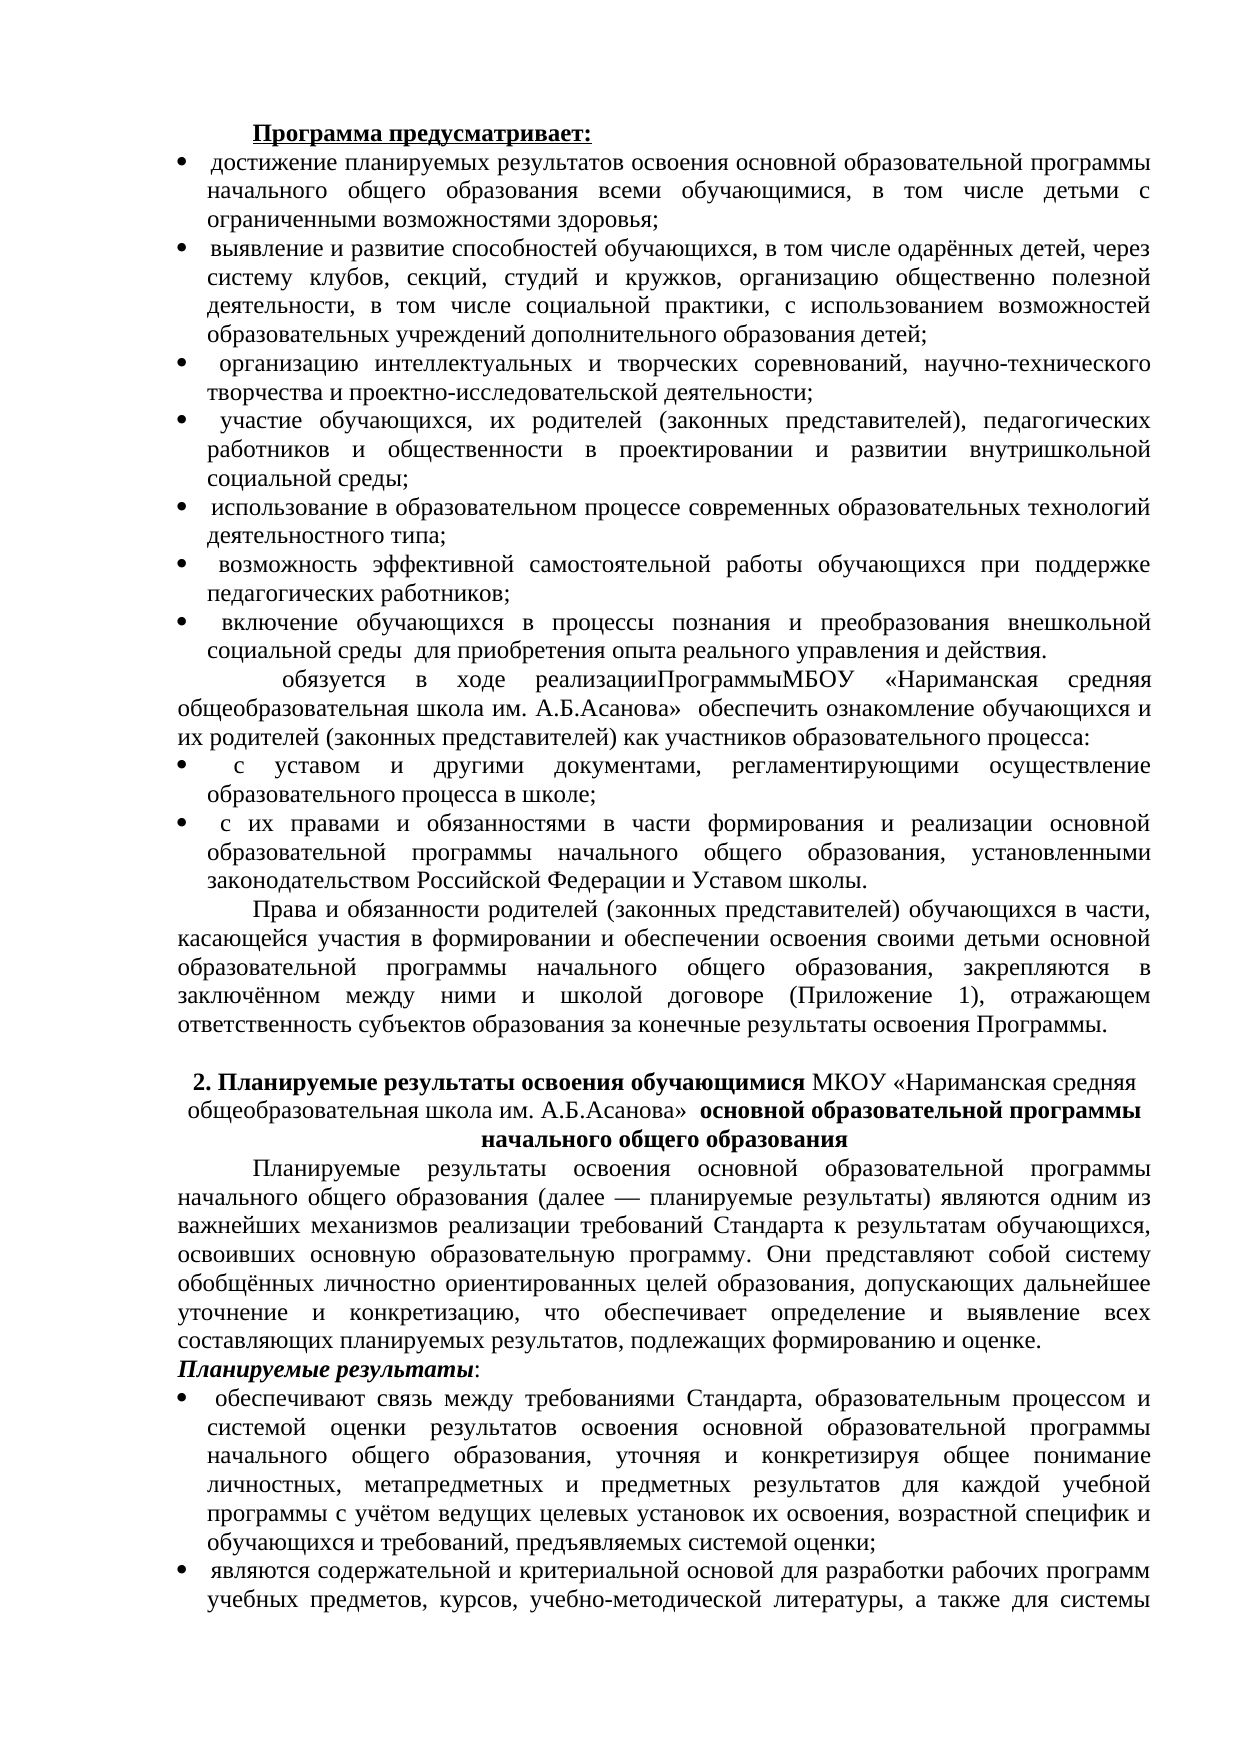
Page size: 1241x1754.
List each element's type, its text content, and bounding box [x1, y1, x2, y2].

text Планируемые результаты освоения основной образовательной программы начального общего образования (далее — планируемые результаты) являются одним из важнейших механизмов реализации требований Стандарта к результатам обучающихся, освоивших основную образовательную программу. Они представляют собой систему обобщённых личностно ориентированных целей образования, допускающих дальнейшее уточнение и конкретизацию, что обеспечивает определение и выявление всех составляющих планируемых результатов, подлежащих формированию и оценке. [177, 1153, 1152, 1354]
text  включение обучающихся в процессы познания и преобразования внешкольной социальной среды для приобретения опыта реального управления и действия. [177, 607, 1152, 664]
text Планируемые результаты: [177, 1354, 1152, 1383]
text Права и обязанности родителей (законных представителей) обучающихся в части, касающейся участия в формировании и обеспечении освоения своими детьми основной образовательной программы начального общего образования, закрепляются в заключённом между ними и школой договоре (Приложение 1), отражающем ответственность субъектов образования за конечные результаты освоения Программы. [177, 894, 1152, 1038]
text Программа предусматривает: [177, 118, 1152, 147]
text 2. Планируемые результаты освоения обучающимися МКОУ «Нариманская средняя общеобразовательная школа им. А.Б.Асанова» основной образовательной программы начального общего образования [177, 1067, 1152, 1153]
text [177, 1556, 1152, 1613]
text  использование в образовательном процессе современных образовательных технологий деятельностного типа; [177, 492, 1152, 549]
text  организацию интеллектуальных и творческих соревнований, научно-технического творчества и проектно-исследовательской деятельности; [177, 348, 1152, 406]
text  с уставом и другими документами, регламентирующими осуществление образовательного процесса в школе; [177, 751, 1152, 808]
text  выявление и развитие способностей обучающихся, в том числе одарённых детей, через систему клубов, секций, студий и кружков, организацию общественно полезной деятельности, в том числе социальной практики, с использованием возможностей образовательных учреждений дополнительного образования детей; [177, 233, 1152, 348]
text  достижение планируемых результатов освоения основной образовательной программы начального общего образования всеми обучающимися, в том числе детьми с ограниченными возможностями здоровья; [177, 147, 1152, 233]
text  обеспечивают связь между требованиями Стандарта, образовательным процессом и системой оценки результатов освоения основной образовательной программы начального общего образования, уточняя и конкретизируя общее понимание личностных, метапредметных и предметных результатов для каждой учебной программы с учётом ведущих целевых установок их освоения, возрастной специфик и обучающихся и требований, предъявляемых системой оценки; [177, 1383, 1152, 1556]
text  с их правами и обязанностями в части формирования и реализации основной образовательной программы начального общего образования, установленными законодательством Российской Федерации и Уставом школы. [177, 808, 1152, 894]
text  возможность эффективной самостоятельной работы обучающихся при поддержке педагогических работников; [177, 549, 1152, 607]
text  участие обучающихся, их родителей (законных представителей), педагогических работников и общественности в проектировании и развитии внутришкольной социальной среды; [177, 406, 1152, 492]
text обязуется в ходе реализацииПрограммыМБОУ «Нариманская средняя общеобразовательная школа им. А.Б.Асанова» обеспечить ознакомление обучающихся и их родителей (законных представителей) как участников образовательного процесса: [177, 664, 1152, 751]
